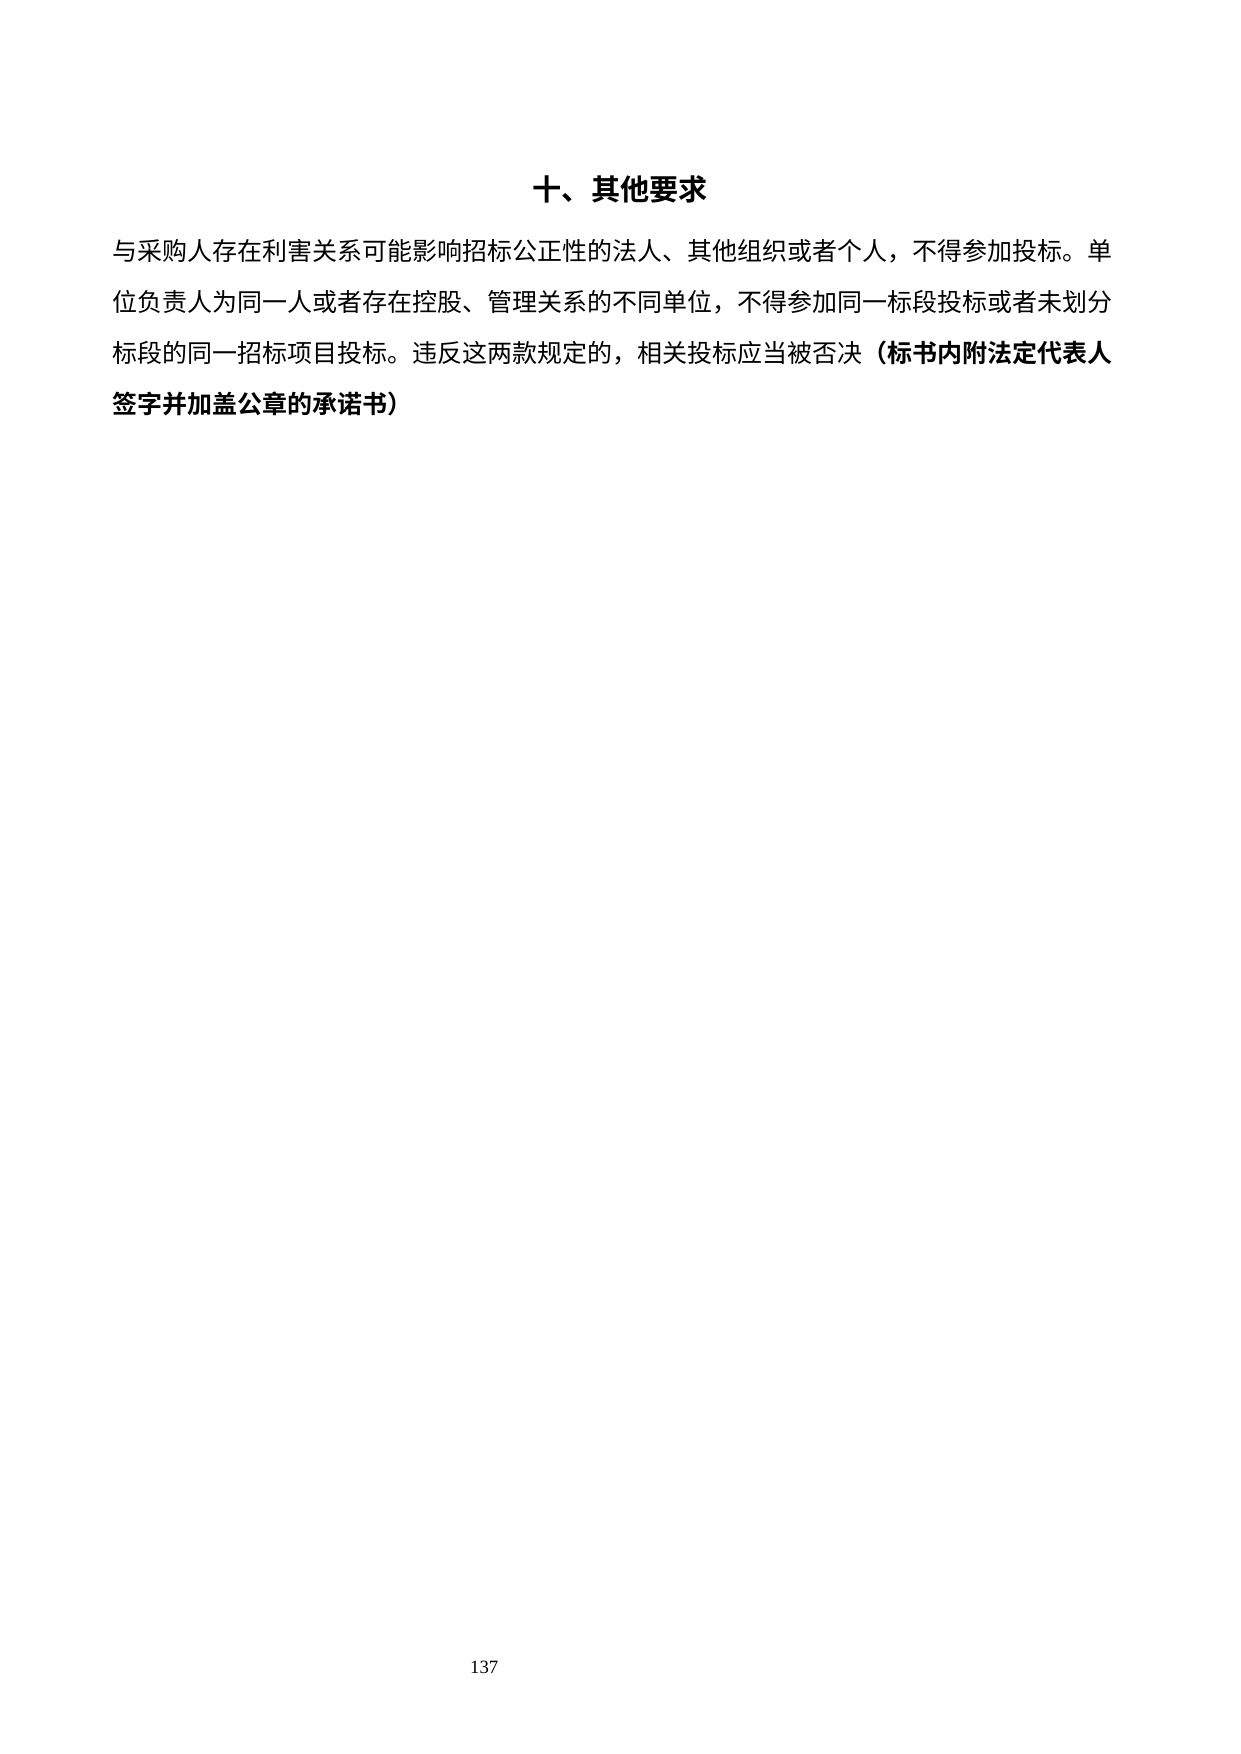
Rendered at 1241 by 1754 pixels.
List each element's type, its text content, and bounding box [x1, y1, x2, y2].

text 十、其他要求 [112, 162, 1128, 213]
text 与采购人存在利害关系可能影响招标公正性的法人、其他组织或者个人，不得参加投标。单位负责人为同一人或者存在控股、管理关系的不同单位，不得参加同一标段投标或者未划分标段的同一招标项目投标。违反这两款规定的，相关投标应当被否决（标书内附法定代表人签字并加盖公章的承诺书） [112, 224, 1128, 428]
